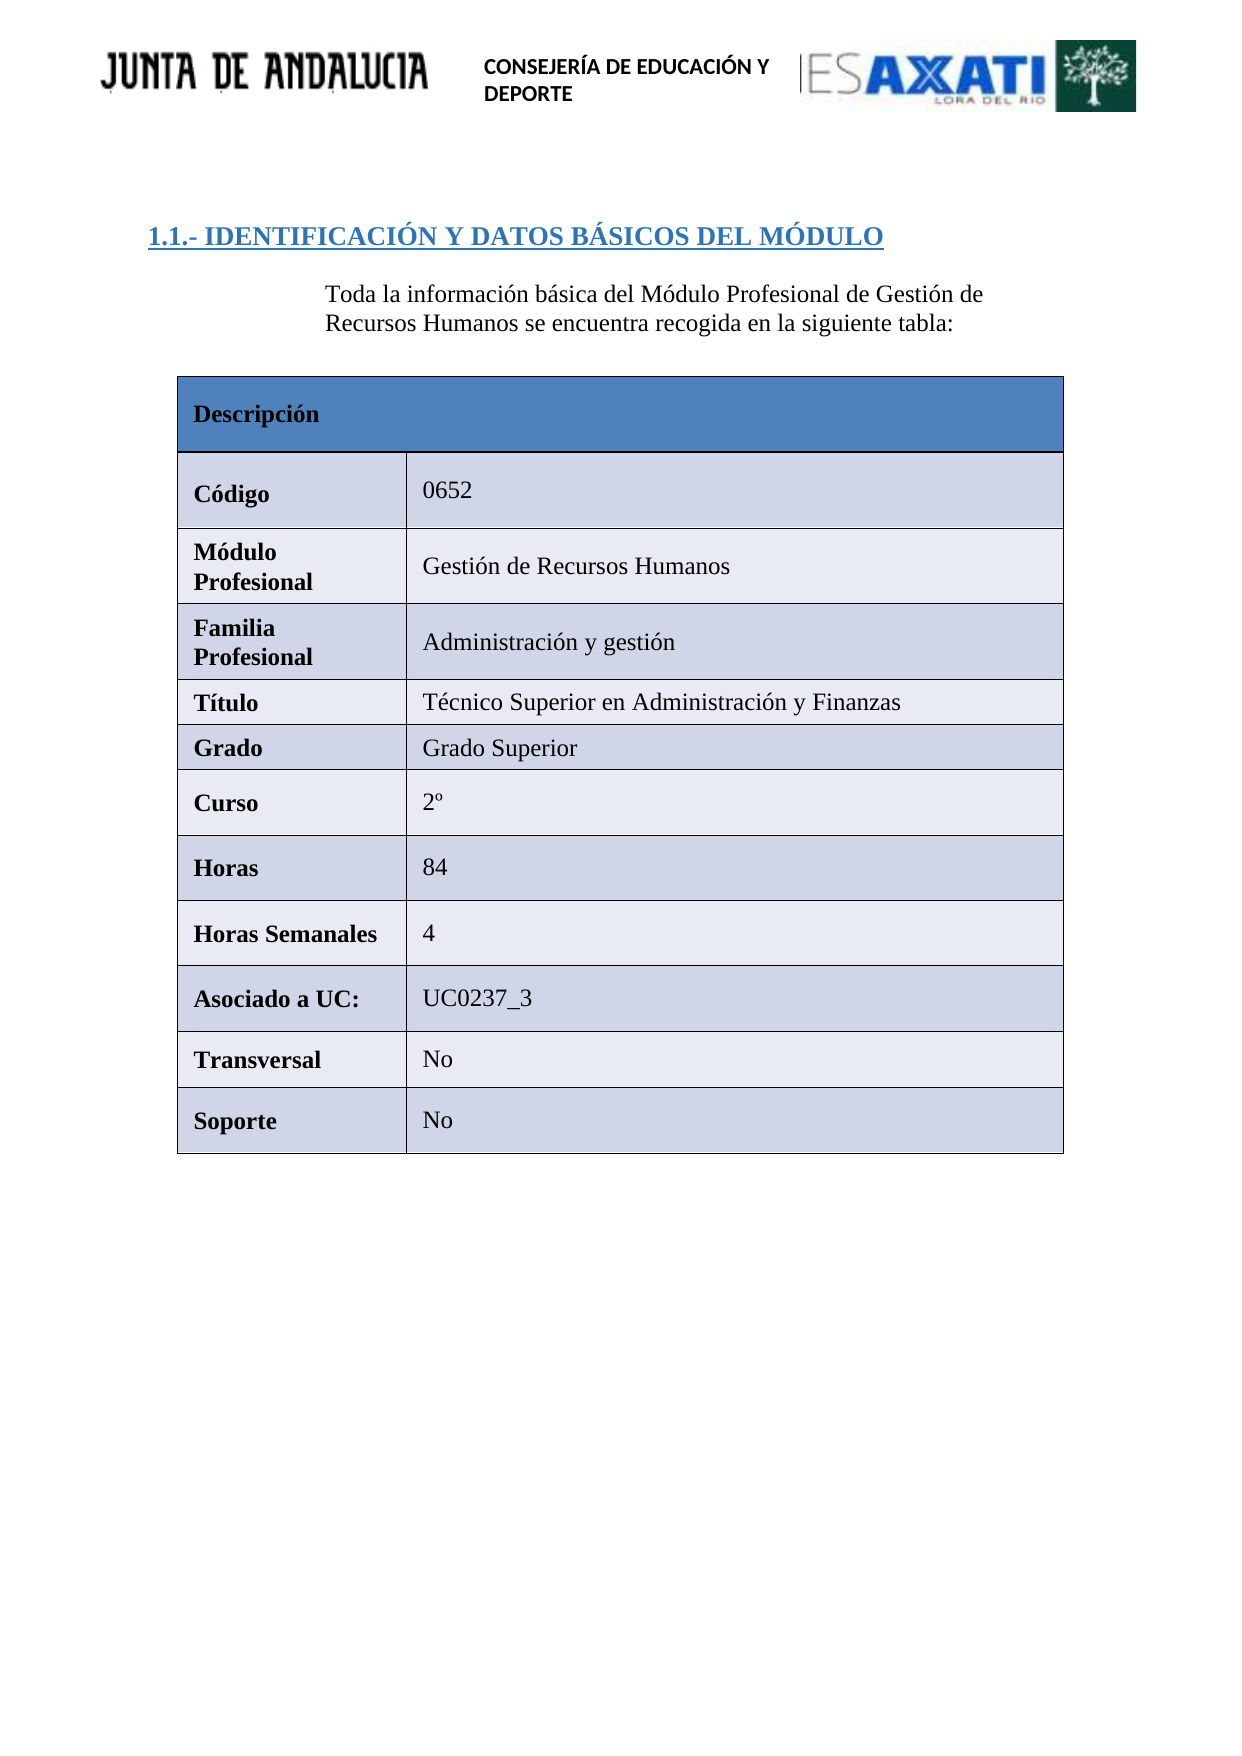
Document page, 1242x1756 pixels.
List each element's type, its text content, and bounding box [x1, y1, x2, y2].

table_cell Gestión de Recursos Humanos [407, 529, 1063, 603]
text Toda la información básica del Módulo Profesional de Gestión de Recursos Humanos se encuentra recogida en la siguiente tabla: [325, 279, 995, 337]
table_cell 0652 [407, 453, 1063, 527]
table_cell Transversal [178, 1032, 406, 1087]
table_cell Asociado a UC: [178, 966, 406, 1031]
subtitle 1.1.- IDENTIFICACIÓN Y DATOS BÁSICOS DEL MÓDULO [148, 221, 1093, 252]
picture [800, 40, 1137, 112]
table_cell Horas Semanales [178, 901, 406, 965]
table_cell Curso [178, 770, 406, 834]
table_cell No [407, 1032, 1063, 1087]
table_cell 2º [407, 770, 1063, 834]
table_cell No [407, 1088, 1063, 1152]
picture [100, 40, 431, 100]
table_cell Horas [178, 836, 406, 900]
table_header Descripción [178, 377, 1063, 451]
table_cell Grado [178, 725, 406, 769]
table_cell Título [178, 680, 406, 724]
table_cell Familia Profesional [178, 604, 406, 679]
table_cell Técnico Superior en Administración y Finanzas [407, 680, 1063, 724]
table_cell Código [178, 453, 406, 527]
table_cell Soporte [178, 1088, 406, 1152]
table_cell Grado Superior [407, 725, 1063, 769]
table_cell 4 [407, 901, 1063, 965]
table_cell Módulo Profesional [178, 529, 406, 603]
table_cell UC0237_3 [407, 966, 1063, 1031]
table_cell 84 [407, 836, 1063, 900]
table_cell Administración y gestión [407, 604, 1063, 679]
